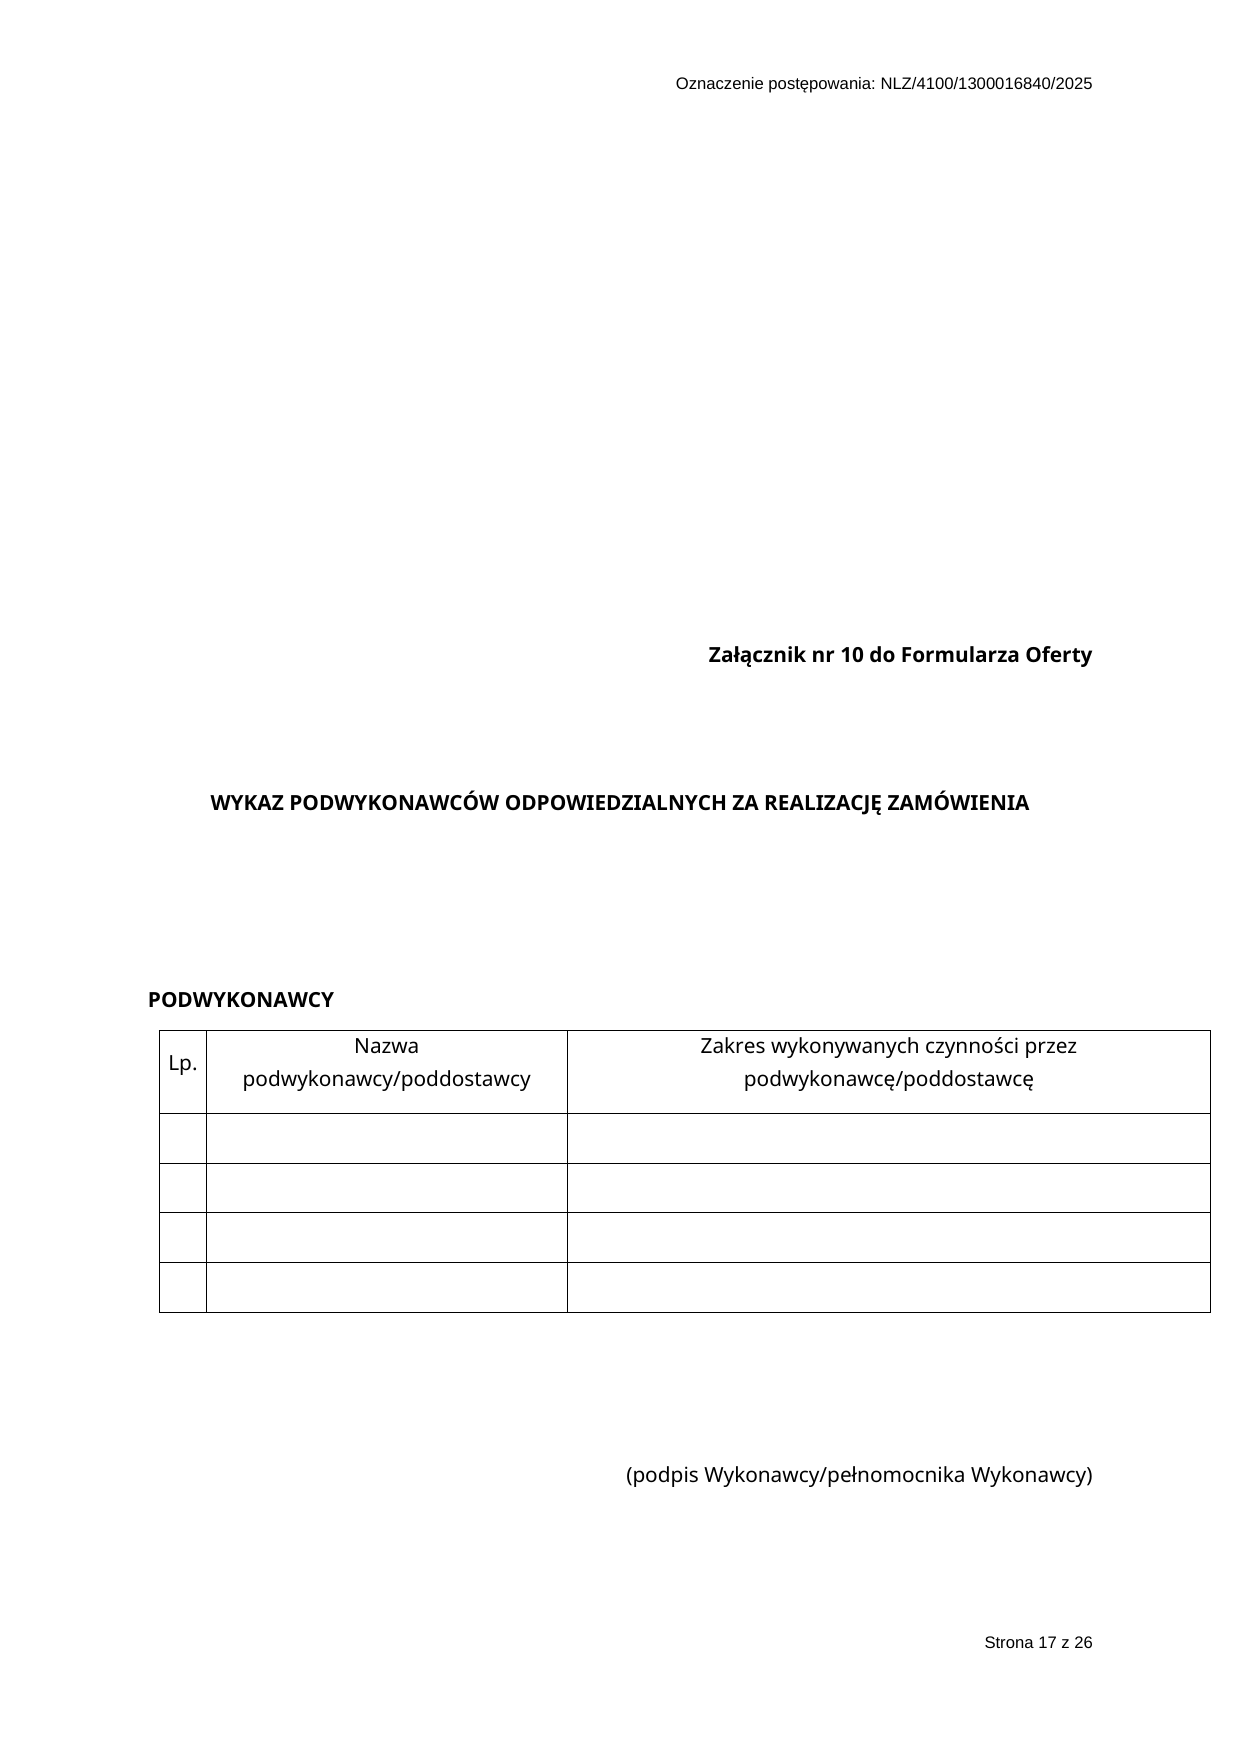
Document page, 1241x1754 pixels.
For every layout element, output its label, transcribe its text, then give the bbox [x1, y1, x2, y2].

text WYKAZ PODWYKONAWCÓW ODPOWIEDZIALNYCH ZA REALIZACJĘ ZAMÓWIENIA [148, 788, 1093, 817]
table_cell [160, 1114, 206, 1163]
table_cell [207, 1213, 567, 1262]
table_cell [207, 1164, 567, 1212]
table_cell [207, 1263, 567, 1312]
text Załącznik nr 10 do Formularza Oferty [148, 640, 1093, 669]
table_cell [568, 1164, 1210, 1212]
table_cell [160, 1164, 206, 1212]
table_cell [568, 1263, 1210, 1312]
table_cell [160, 1213, 206, 1262]
table_header Lp. [160, 1031, 206, 1113]
table_cell [568, 1114, 1210, 1163]
table_cell [160, 1263, 206, 1312]
table_cell [207, 1114, 567, 1163]
table_header Nazwa podwykonawcy/poddostawcy [207, 1031, 567, 1113]
table_cell [568, 1213, 1210, 1262]
text (podpis Wykonawcy/pełnomocnika Wykonawcy) [148, 1461, 1093, 1489]
table_header Zakres wykonywanych czynności przez podwykonawcę/poddostawcę [568, 1031, 1210, 1113]
text PODWYKONAWCY [148, 985, 1093, 1014]
